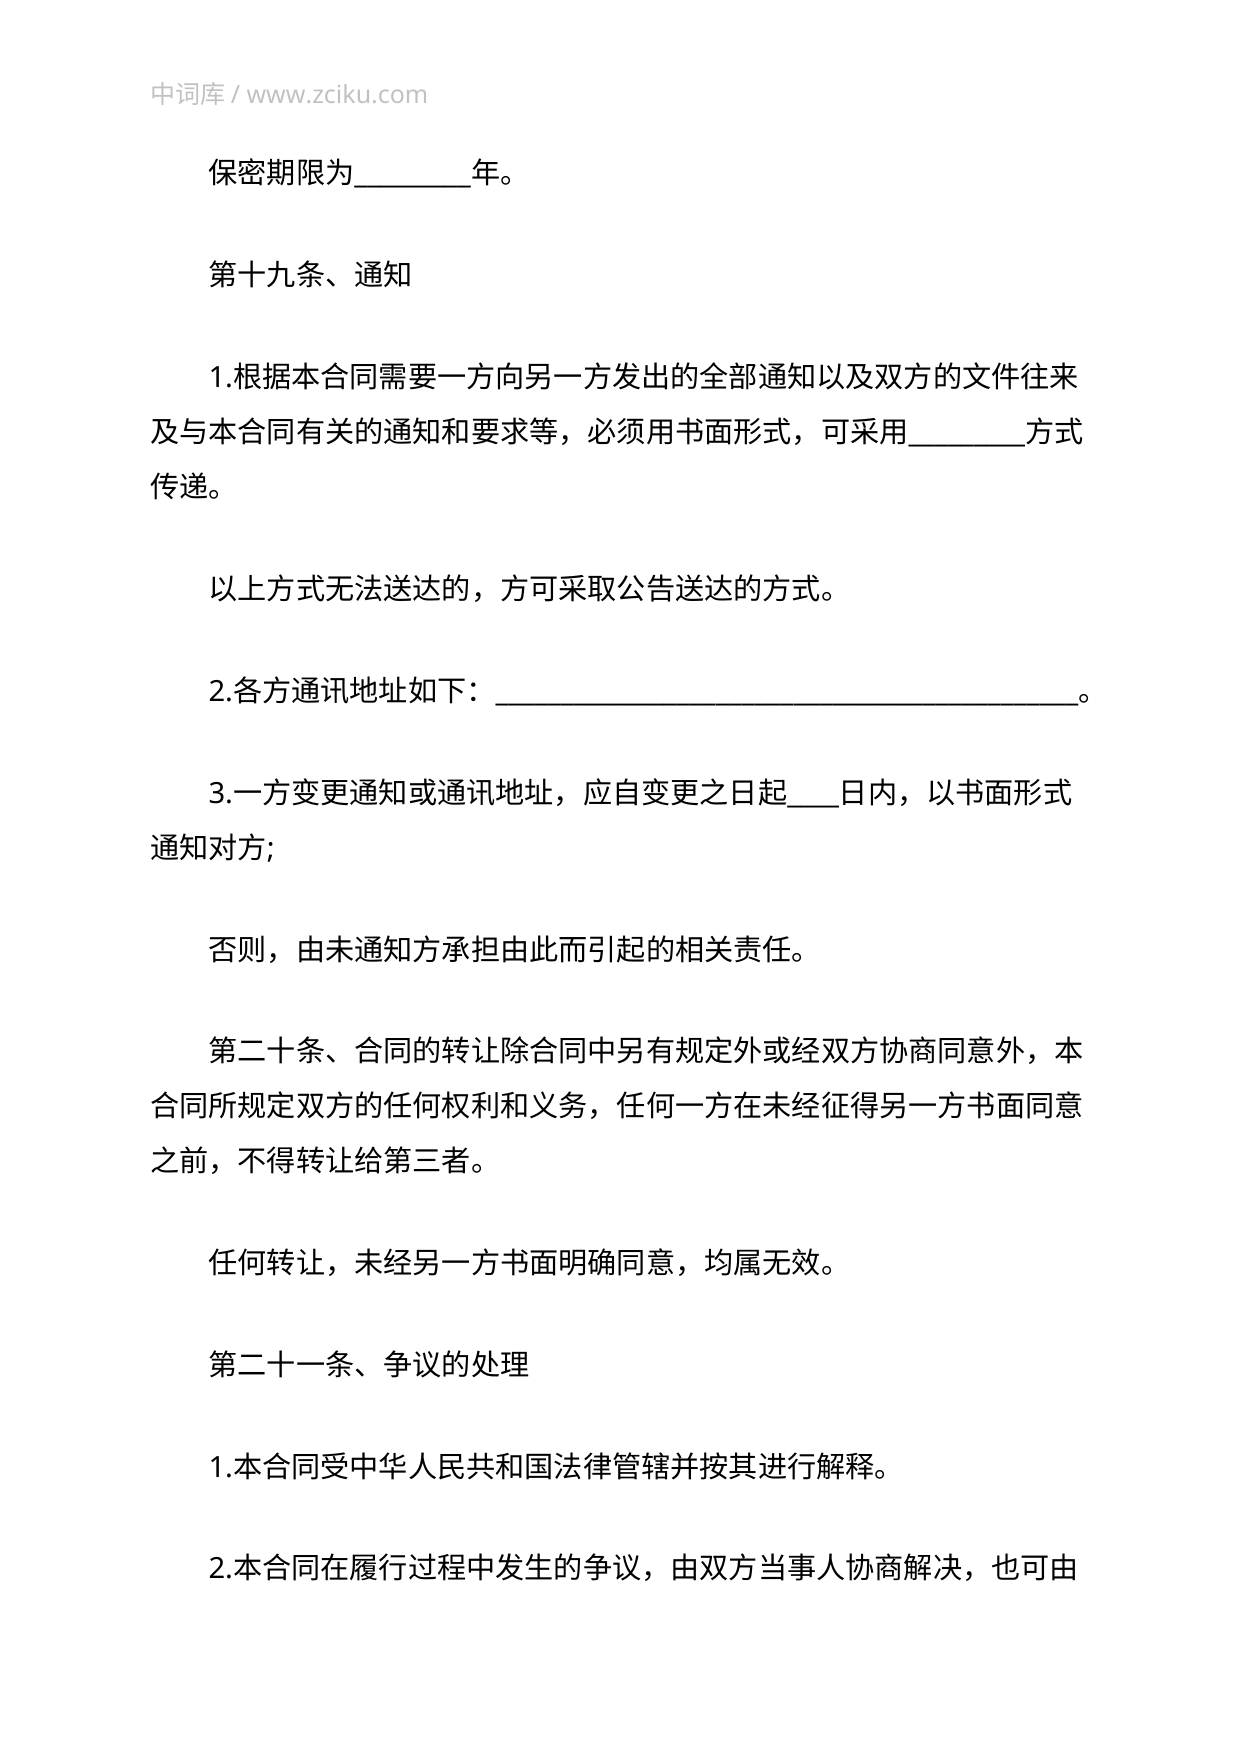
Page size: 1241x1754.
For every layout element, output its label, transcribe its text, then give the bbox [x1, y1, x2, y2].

text 任何转让，未经另一方书面明确同意，均属无效。 [150, 1239, 1090, 1282]
text 否则，由未通知方承担由此而引起的相关责任。 [150, 926, 1090, 968]
text 1.本合同受中华人民共和国法律管辖并按其进行解释。 [150, 1443, 1090, 1486]
text 1.根据本合同需要一方向另一方发出的全部通知以及双方的文件往来及与本合同有关的通知和要求等，必须用书面形式，可采用_________方式传递。 [150, 354, 1090, 506]
text 3.一方变更通知或通讯地址，应自变更之日起____日内，以书面形式通知对方; [150, 769, 1090, 867]
text 以上方式无法送达的，方可采取公告送达的方式。 [150, 566, 1090, 608]
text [150, 1545, 1090, 1587]
text 第二十一条、争议的处理 [150, 1341, 1090, 1384]
text 第二十条、合同的转让除合同中另有规定外或经双方协商同意外，本合同所规定双方的任何权利和义务，任何一方在未经征得另一方书面同意之前，不得转让给第三者。 [150, 1028, 1090, 1180]
text 保密期限为_________年。 [150, 150, 1090, 192]
text 2.各方通讯地址如下：_____________________________________________。 [150, 667, 1090, 710]
text 第十九条、通知 [150, 252, 1090, 294]
